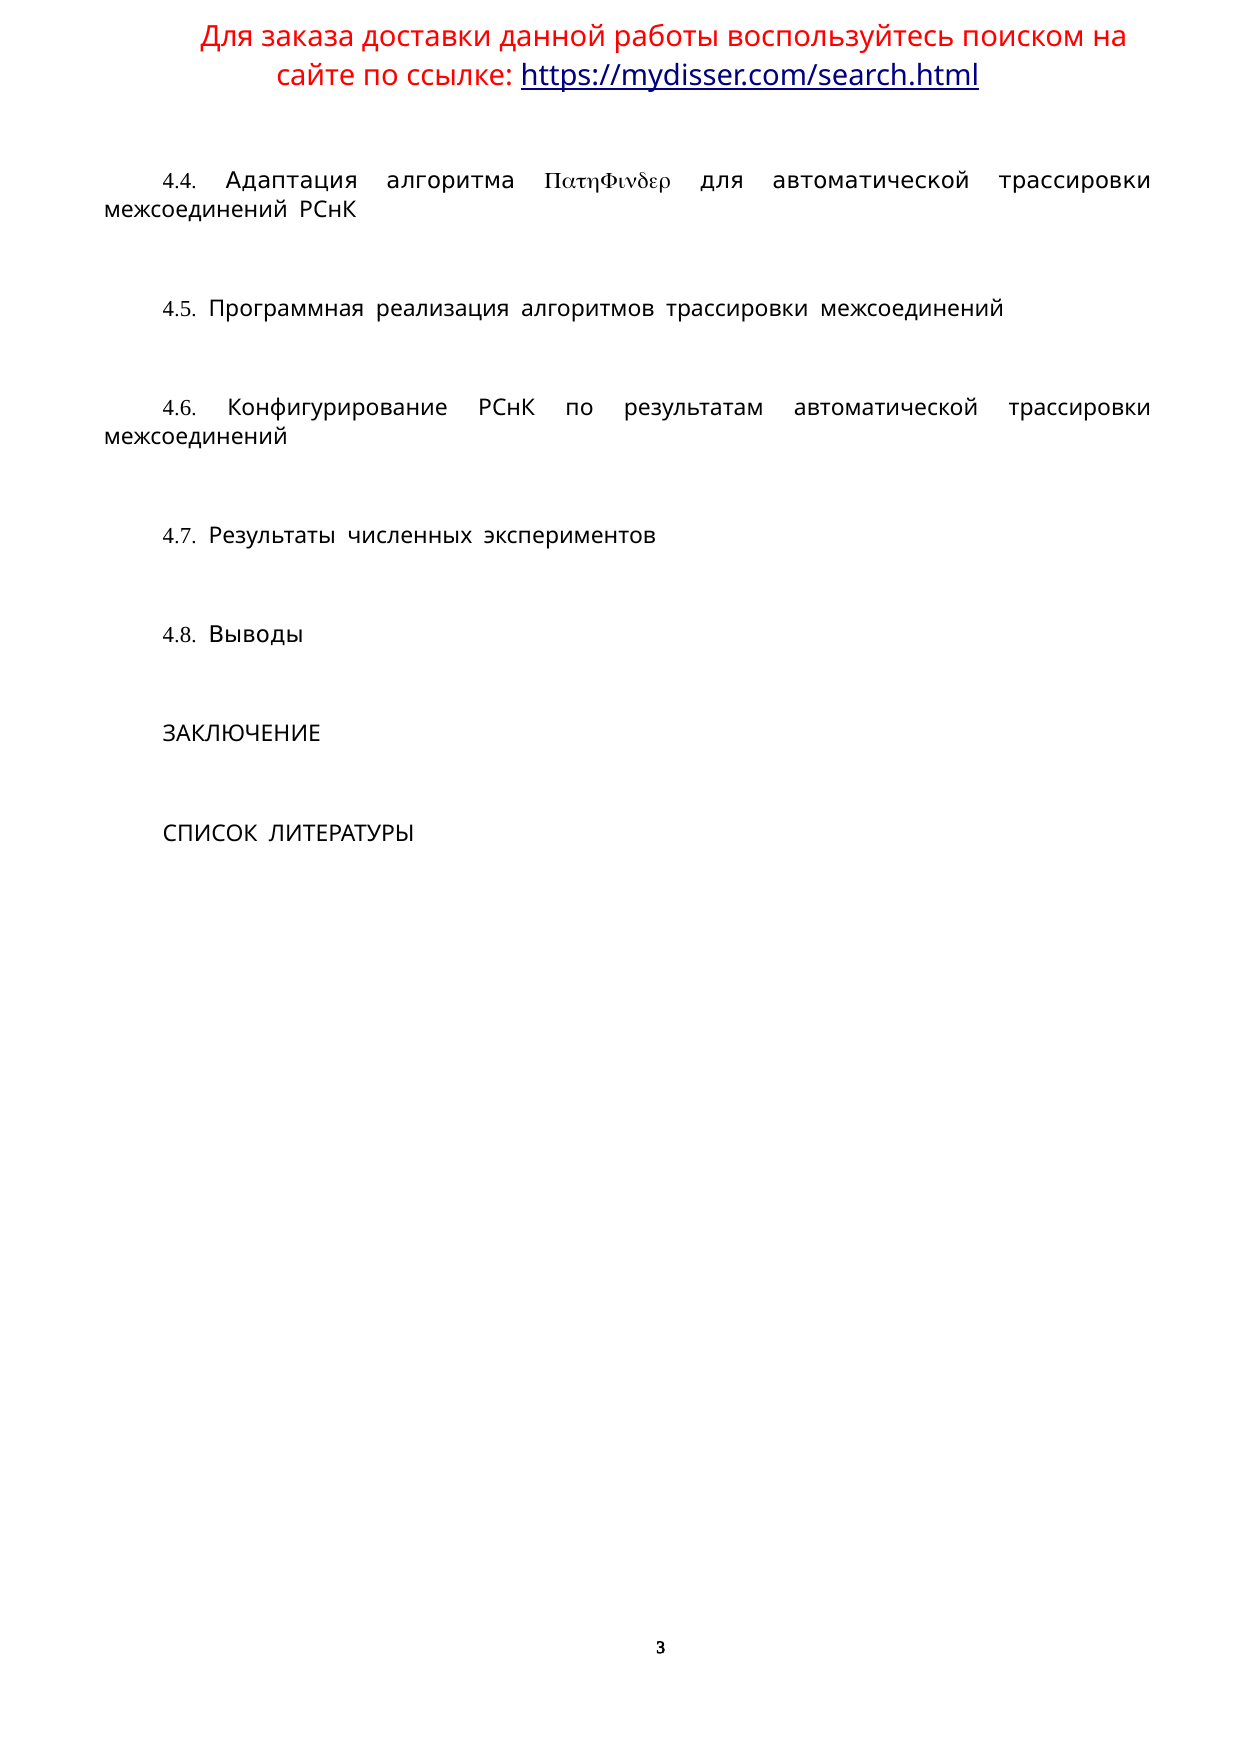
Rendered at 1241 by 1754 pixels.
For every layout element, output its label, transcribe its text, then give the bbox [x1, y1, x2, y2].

text 4.5. Программная реализация алгоритмов трассировки межсоединений [103, 292, 1152, 321]
text ЗАКЛЮЧЕНИЕ [103, 718, 1152, 747]
text 4.8. Выводы [103, 619, 1152, 647]
text 4.4. Адаптация алгоритма PathFinder для автоматической трассировки межсоединений РСнК [103, 164, 1152, 222]
text 4.6. Конфигурирование РСнК по результатам автоматической трассировки межсоединений [103, 392, 1152, 449]
text 4.7. Результаты численных экспериментов [103, 519, 1152, 548]
text СПИСОК ЛИТЕРАТУРЫ [103, 817, 1152, 846]
